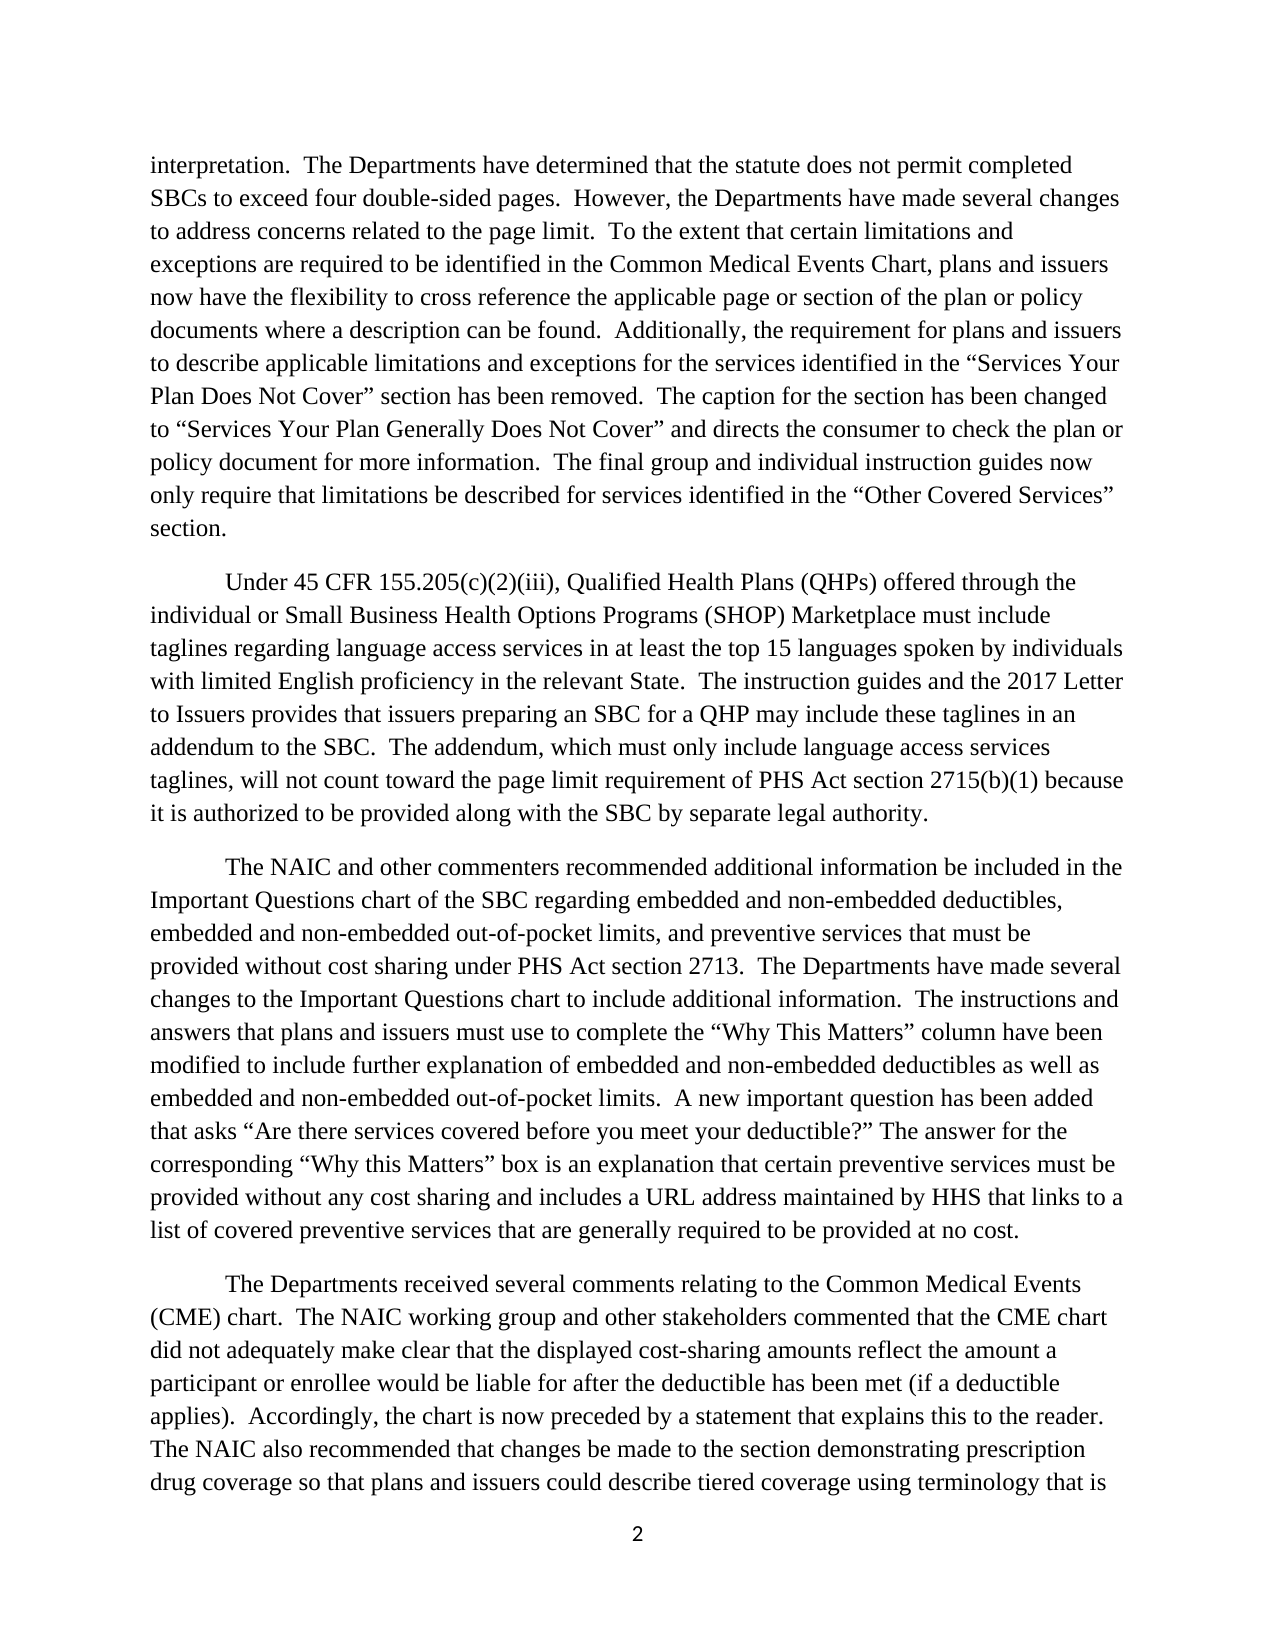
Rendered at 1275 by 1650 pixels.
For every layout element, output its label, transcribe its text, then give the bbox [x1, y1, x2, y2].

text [150, 1269, 1125, 1496]
text The NAIC and other commenters recommended additional information be included in the Important Questions chart of the SBC regarding embedded and non-embedded deductibles, embedded and non-embedded out-of-pocket limits, and preventive services that must be provided without cost sharing under PHS Act section 2713. The Departments have made several changes to the Important Questions chart to include additional information. The instructions and answers that plans and issuers must use to complete the “Why This Matters” column have been modified to include further explanation of embedded and non-embedded deductibles as well as embedded and non-embedded out-of-pocket limits. A new important question has been added that asks “Are there services covered before you meet your deductible?” The answer for the corresponding “Why this Matters” box is an explanation that certain preventive services must be provided without any cost sharing and includes a URL address maintained by HHS that links to a list of covered preventive services that are generally required to be provided at no cost. [150, 852, 1125, 1244]
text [150, 150, 1125, 542]
text Under 45 CFR 155.205(c)(2)(iii), Qualified Health Plans (QHPs) offered through the individual or Small Business Health Options Programs (SHOP) Marketplace must include taglines regarding language access services in at least the top 15 languages spoken by individuals with limited English proficiency in the relevant State. The instruction guides and the 2017 Letter to Issuers provides that issuers preparing an SBC for a QHP may include these taglines in an addendum to the SBC. The addendum, which must only include language access services taglines, will not count toward the page limit requirement of PHS Act section 2715(b)(1) because it is authorized to be provided along with the SBC by separate legal authority. [150, 567, 1125, 827]
